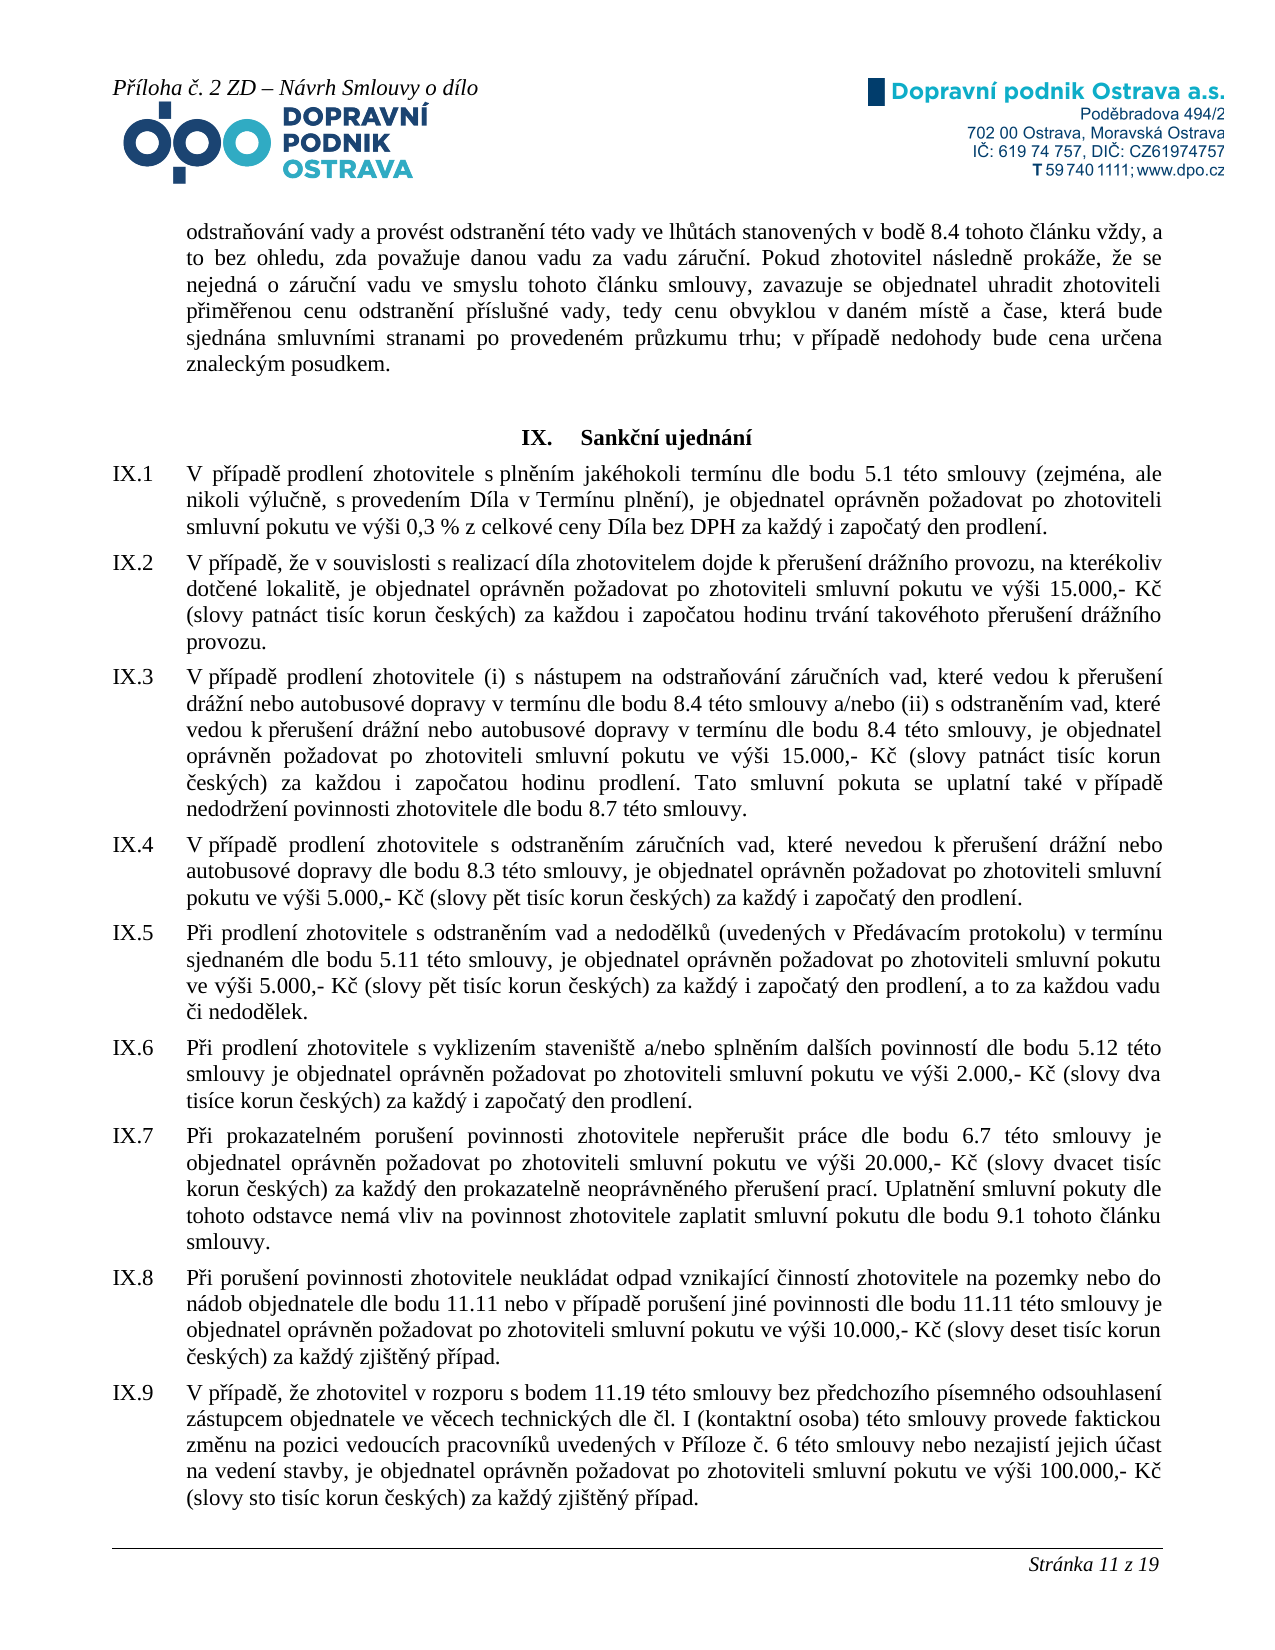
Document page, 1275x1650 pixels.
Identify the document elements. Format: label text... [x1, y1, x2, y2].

list Při porušení povinnosti zhotovitele neukládat odpad vznikající činností zhotovitele na pozemky nebo do nádob objednatele dle bodu 11.11 nebo v případě porušení jiné povinnosti dle bodu 11.11 této smlouvy je objednatel oprávněn požadovat po zhotoviteli smluvní pokutu ve výši 10.000,- Kč (slovy deset tisíc korun českých) za každý zjištěný případ. [112, 1264, 1163, 1369]
list V případě, že zhotovitel v rozporu s bodem 11.19 této smlouvy bez předchozího písemného odsouhlasení zástupcem objednatele ve věcech technických dle čl. I (kontaktní osoba) této smlouvy provede faktickou změnu na pozici vedoucích pracovníků uvedených v Příloze č. 6 této smlouvy nebo nezajistí jejich účast na vedení stavby, je objednatel oprávněn požadovat po zhotoviteli smluvní pokutu ve výši 100.000,- Kč (slovy sto tisíc korun českých) za každý zjištěný případ. [112, 1378, 1163, 1510]
picture [868, 78, 1224, 179]
list V případě, že v souvislosti s realizací díla zhotovitelem dojde k přerušení drážního provozu, na kterékoliv dotčené lokalitě, je objednatel oprávněn požadovat po zhotoviteli smluvní pokutu ve výši 15.000,- Kč (slovy patnáct tisíc korun českých) za každou i započatou hodinu trvání takovéhoto přerušení drážního provozu. [112, 549, 1163, 654]
list V případě prodlení zhotovitele s odstraněním záručních vad, které nevedou k přerušení drážní nebo autobusové dopravy dle bodu 8.3 této smlouvy, je objednatel oprávněn požadovat po zhotoviteli smluvní pokutu ve výši 5.000,- Kč (slovy pět tisíc korun českých) za každý i započatý den prodlení. [112, 831, 1163, 910]
list V případě prodlení zhotovitele s plněním jakéhokoli termínu dle bodu 5.1 této smlouvy (zejména, ale nikoli výlučně, s provedením Díla v Termínu plnění), je objednatel oprávněn požadovat po zhotoviteli smluvní pokutu ve výši 0,3 % z celkové ceny Díla bez DPH za každý i započatý den prodlení. [112, 460, 1163, 539]
list Při prodlení zhotovitele s vyklizením staveniště a/nebo splněním dalších povinností dle bodu 5.12 této smlouvy je objednatel oprávněn požadovat po zhotoviteli smluvní pokutu ve výši 2.000,- Kč (slovy dva tisíce korun českých) za každý i započatý den prodlení. [112, 1034, 1163, 1113]
list Při prokazatelném porušení povinnosti zhotovitele nepřerušit práce dle bodu 6.7 této smlouvy je objednatel oprávněn požadovat po zhotoviteli smluvní pokutu ve výši 20.000,- Kč (slovy dvacet tisíc korun českých) za každý den prokazatelně neoprávněného přerušení prací. Uplatnění smluvní pokuty dle tohoto odstavce nemá vliv na povinnost zhotovitele zaplatit smluvní pokutu dle bodu 9.1 tohoto článku smlouvy. [112, 1123, 1163, 1254]
list V případě prodlení zhotovitele (i) s nástupem na odstraňování záručních vad, které vedou k přerušení drážní nebo autobusové dopravy v termínu dle bodu 8.4 této smlouvy a/nebo (ii) s odstraněním vad, které vedou k přerušení drážní nebo autobusové dopravy v termínu dle bodu 8.4 této smlouvy, je objednatel oprávněn požadovat po zhotoviteli smluvní pokutu ve výši 15.000,- Kč (slovy patnáct tisíc korun českých) za každou i započatou hodinu prodlení. Tato smluvní pokuta se uplatní také v případě nedodržení povinnosti zhotovitele dle bodu 8.7 této smlouvy. [112, 663, 1163, 822]
list Při prodlení zhotovitele s odstraněním vad a nedodělků (uvedených v Předávacím protokolu) v termínu sjednaném dle bodu 5.11 této smlouvy, je objednatel oprávněn požadovat po zhotoviteli smluvní pokutu ve výši 5.000,- Kč (slovy pět tisíc korun českých) za každý i započatý den prodlení, a to za každou vadu či nedodělek. [112, 919, 1163, 1025]
list Sankční ujednání [112, 424, 1161, 451]
picture [123, 101, 430, 184]
